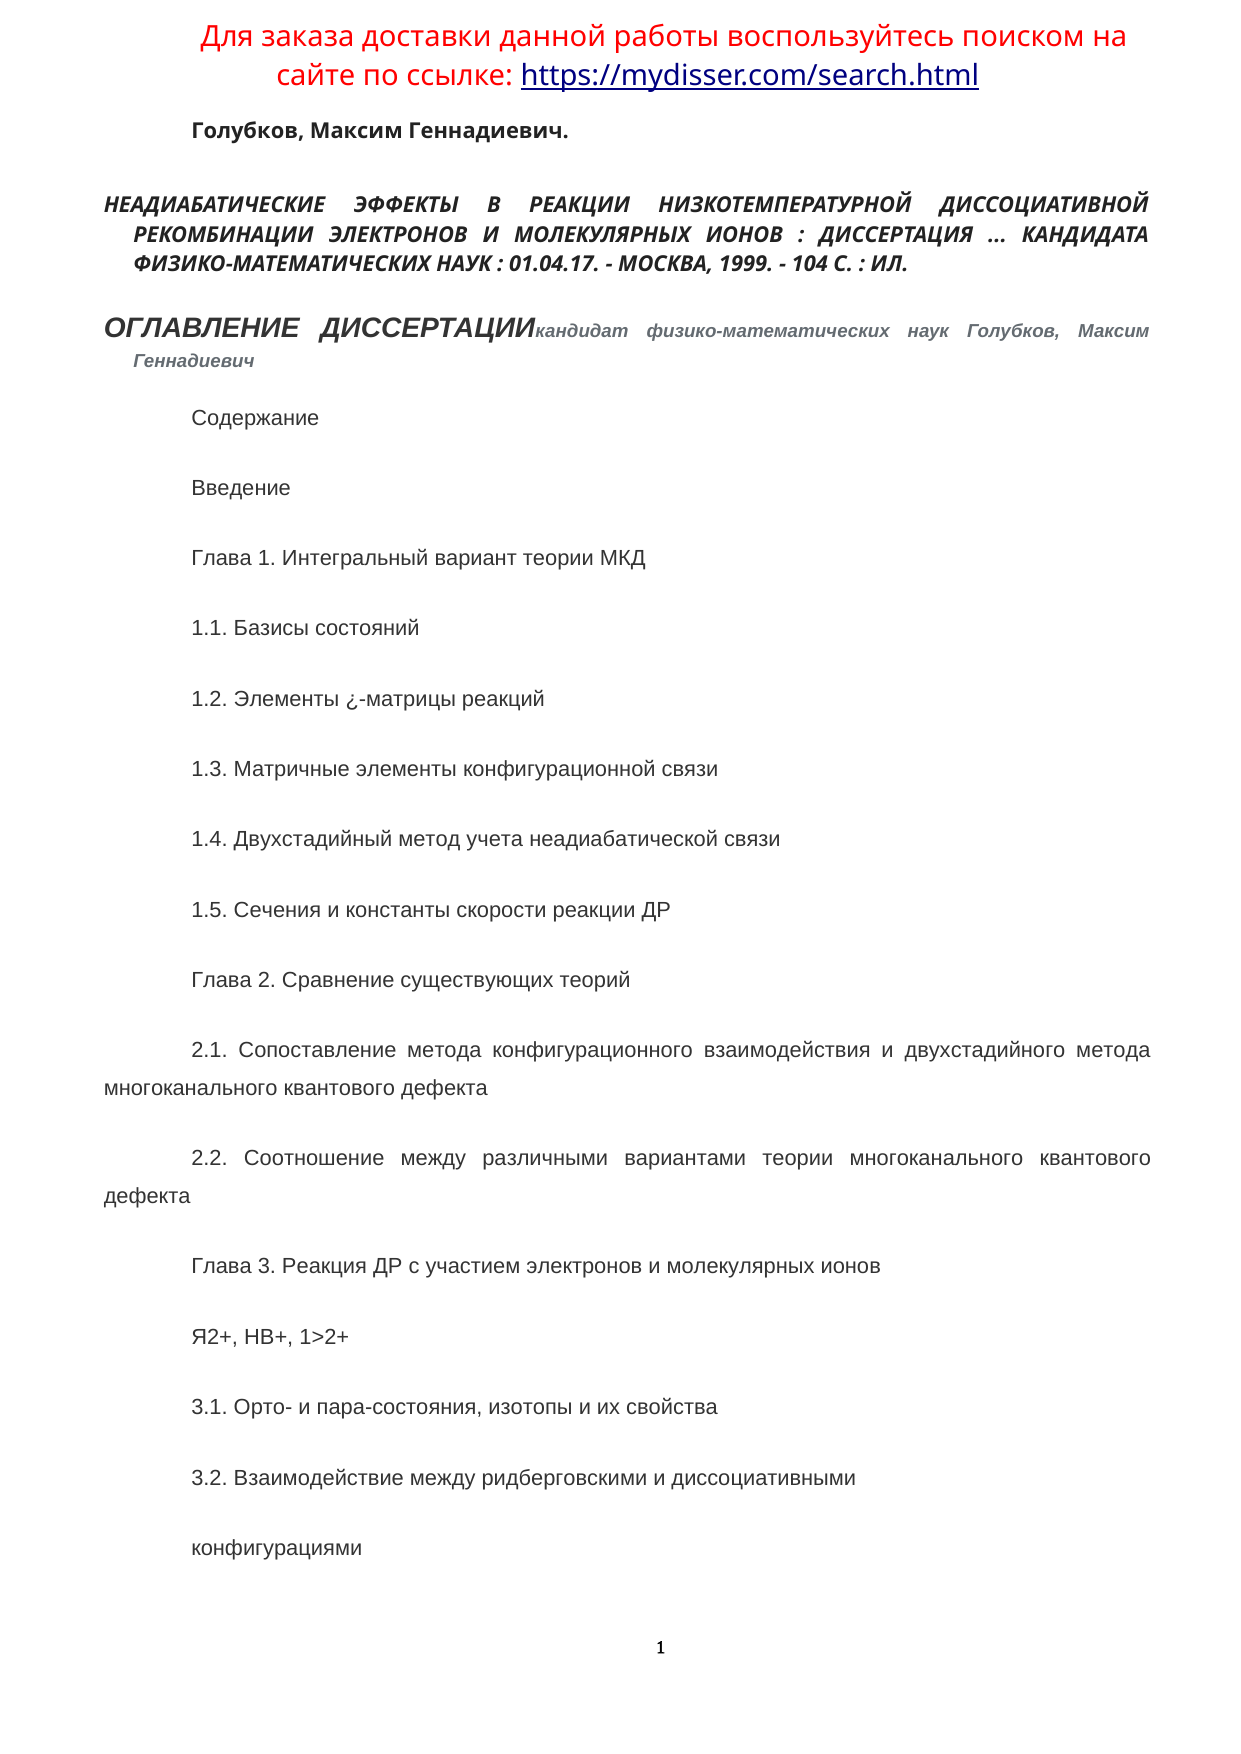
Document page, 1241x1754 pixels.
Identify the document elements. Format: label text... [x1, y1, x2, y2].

text Я2+, НВ+, 1>2+ [103, 1324, 1152, 1349]
text 1.5. Сечения и константы скорости реакции ДР [103, 897, 1152, 922]
text 3.2. Взаимодействие между ридберговскими и диссоциативными [103, 1464, 1152, 1489]
text 3.1. Орто- и пара-состояния, изотопы и их свойства [103, 1394, 1152, 1419]
text 1.1. Базисы состояний [103, 615, 1152, 641]
text Содержание [103, 404, 1152, 429]
text 1.3. Матричные элементы конфигурационной связи [103, 756, 1152, 781]
text конфигурациями [103, 1535, 1152, 1560]
subtitle Оглавление диссертациикандидат физико-математических наук Голубков, Максим Геннадиевич [103, 311, 1152, 372]
text Глава 3. Реакция ДР с участием электронов и молекулярных ионов [103, 1253, 1152, 1279]
text Голубков, Максим Геннадиевич. [103, 115, 1152, 145]
text 2.2. Соотношение между различными вариантами теории многоканального квантового дефекта [103, 1145, 1152, 1208]
text Глава 2. Сравнение существующих теорий [103, 967, 1152, 992]
text Введение [103, 475, 1152, 500]
subtitle Неадиабатические эффекты в реакции низкотемпературной диссоциативной рекомбинации электронов и молекулярных ионов : диссертация ... кандидата физико-математических наук : 01.04.17. - Москва, 1999. - 104 с. : ил. [103, 189, 1152, 278]
text 1.4. Двухстадийный метод учета неадиабатической связи [103, 826, 1152, 851]
text 1.2. Элементы ¿-матрицы реакций [103, 686, 1152, 711]
text Глава 1. Интегральный вариант теории МКД [103, 545, 1152, 570]
text 2.1. Сопоставление метода конфигурационного взаимодействия и двухстадийного метода многоканального квантового дефекта [103, 1037, 1152, 1100]
